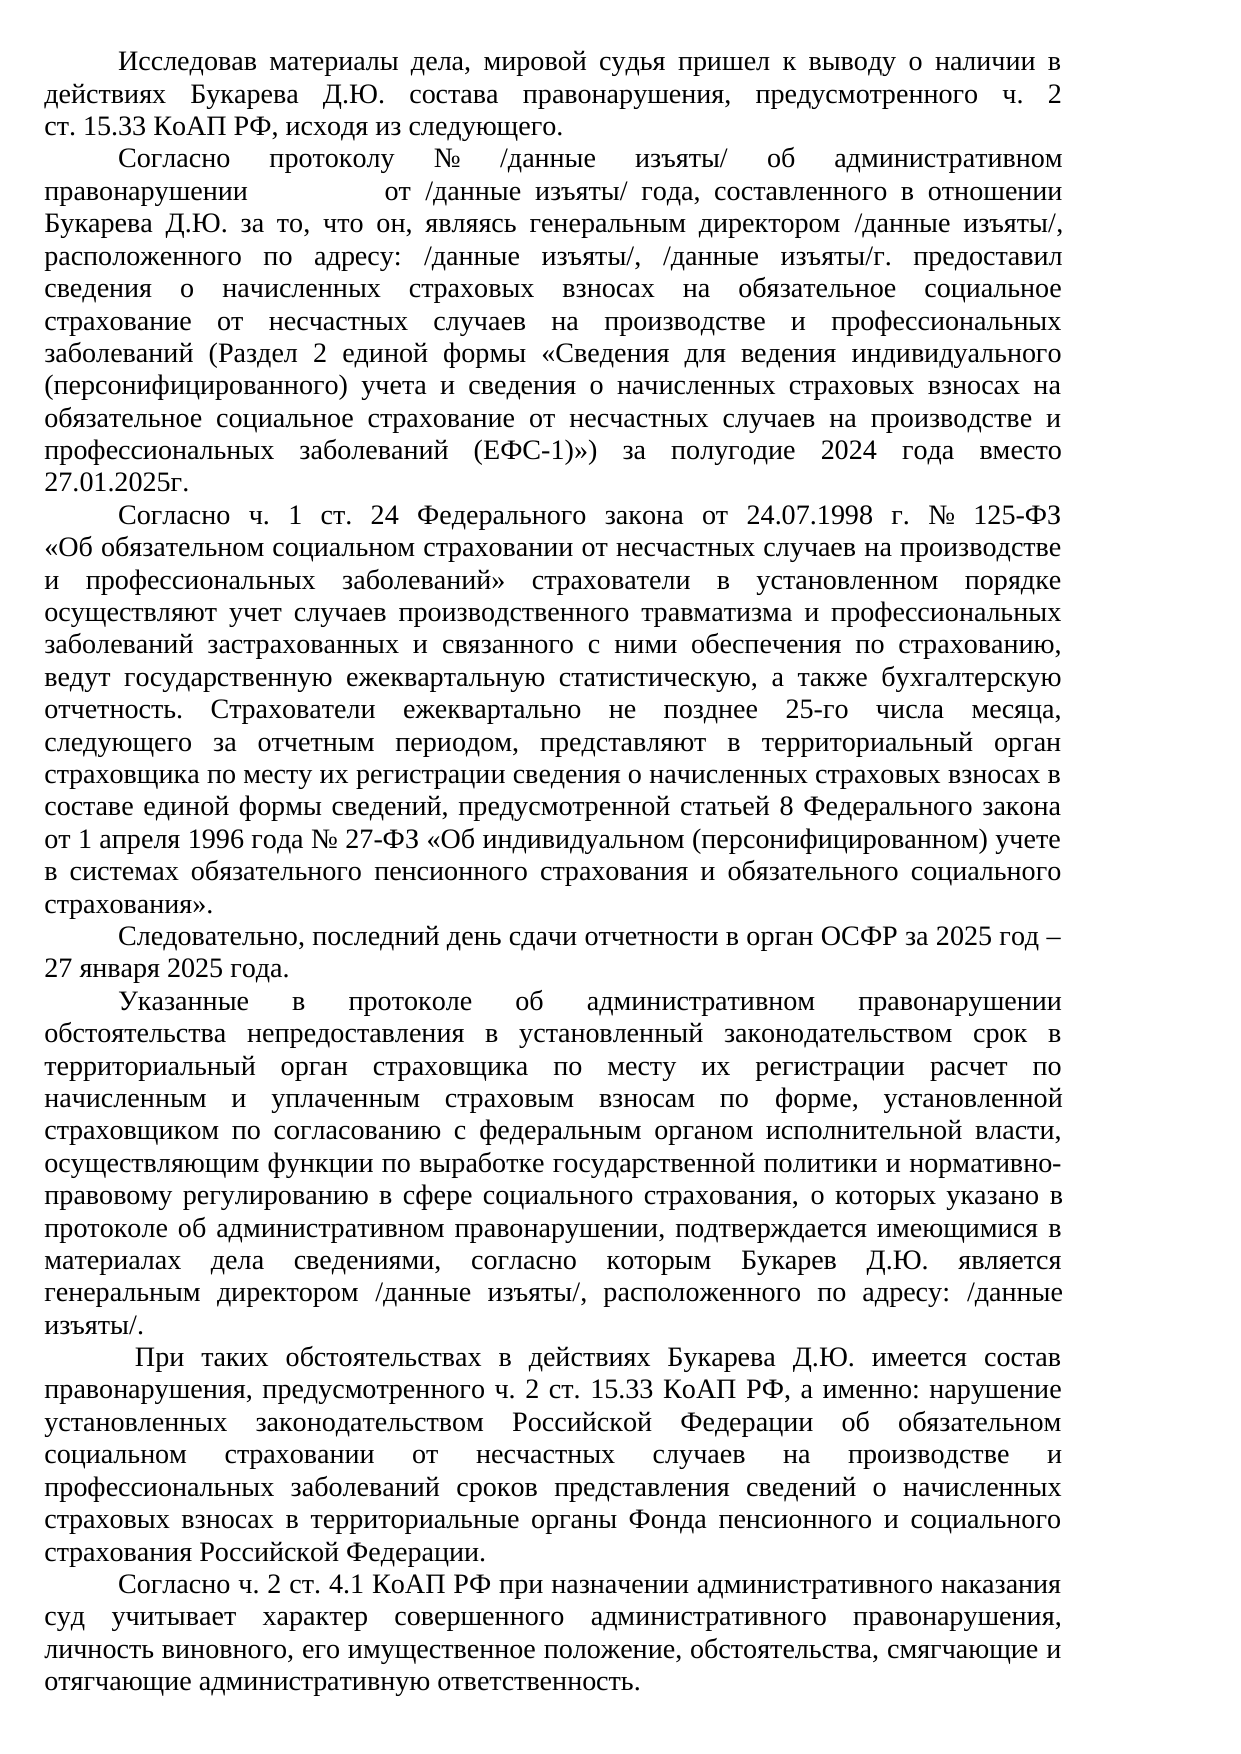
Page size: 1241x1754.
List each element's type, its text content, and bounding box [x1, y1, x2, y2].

text Согласно ч. 2 ст. 4.1 КоАП РФ при назначении административного наказания суд учитывает характер совершенного административного правонарушения, личность виновного, его имущественное положение, обстоятельства, смягчающие и отягчающие административную ответственность. [44, 1567, 1063, 1697]
text Исследовав материалы дела, мировой судья пришел к выводу о наличии в действиях Букарева Д.Ю. состава правонарушения, предусмотренного ч. 2 ст. 15.33 КоАП РФ, исходя из следующего. [44, 44, 1063, 142]
text Указанные в протоколе об административном правонарушении обстоятельства непредоставления в установленный законодательством срок в территориальный орган страховщика по месту их регистрации расчет по начисленным и уплаченным страховым взносам по форме, установленной страховщиком по согласованию с федеральным органом исполнительной власти, осуществляющим функции по выработке государственной политики и нормативно-правовому регулированию в сфере социального страхования, о которых указано в протоколе об административном правонарушении, подтверждается имеющимися в материалах дела сведениями, согласно которым Букарев Д.Ю. является генеральным директором /данные изъяты/, расположенного по адресу: /данные изъяты/. [44, 984, 1063, 1340]
text Следовательно, последний день сдачи отчетности в орган ОСФР за 2025 год – 27 января 2025 года. [44, 919, 1063, 984]
text Согласно ч. 1 ст. 24 Федерального закона от 24.07.1998 г. № 125-ФЗ «Об обязательном социальном страховании от несчастных случаев на производстве и профессиональных заболеваний» страхователи в установленном порядке осуществляют учет случаев производственного травматизма и профессиональных заболеваний застрахованных и связанного с ними обеспечения по страхованию, ведут государственную ежеквартальную статистическую, а также бухгалтерскую отчетность. Страхователи ежеквартально не позднее 25-го числа месяца, следующего за отчетным периодом, представляют в территориальный орган страховщика по месту их регистрации сведения о начисленных страховых взносах в составе единой формы сведений, предусмотренной статьей 8 Федерального закона от 1 апреля 1996 года № 27-ФЗ «Об индивидуальном (персонифицированном) учете в системах обязательного пенсионного страхования и обязательного социального страхования». [44, 498, 1063, 919]
text Согласно протоколу № /данные изъяты/ об административном правонарушении от /данные изъяты/ года, составленного в отношении Букарева Д.Ю. за то, что он, являясь генеральным директором /данные изъяты/, расположенного по адресу: /данные изъяты/, /данные изъяты/г. предоставил сведения о начисленных страховых взносах на обязательное социальное страхование от несчастных случаев на производстве и профессиональных заболеваний (Раздел 2 единой формы «Сведения для ведения индивидуального (персонифицированного) учета и сведения о начисленных страховых взносах на обязательное социальное страхование от несчастных случаев на производстве и профессиональных заболеваний (ЕФС-1)») за полугодие 2024 года вместо 27.01.2025г. [44, 142, 1063, 498]
text При таких обстоятельствах в действиях Букарева Д.Ю. имеется состав правонарушения, предусмотренного ч. 2 ст. 15.33 КоАП РФ, а именно: нарушение установленных законодательством Российской Федерации об обязательном социальном страховании от несчастных случаев на производстве и профессиональных заболеваний сроков представления сведений о начисленных страховых взносах в территориальные органы Фонда пенсионного и социального страхования Российской Федерации. [44, 1340, 1063, 1567]
